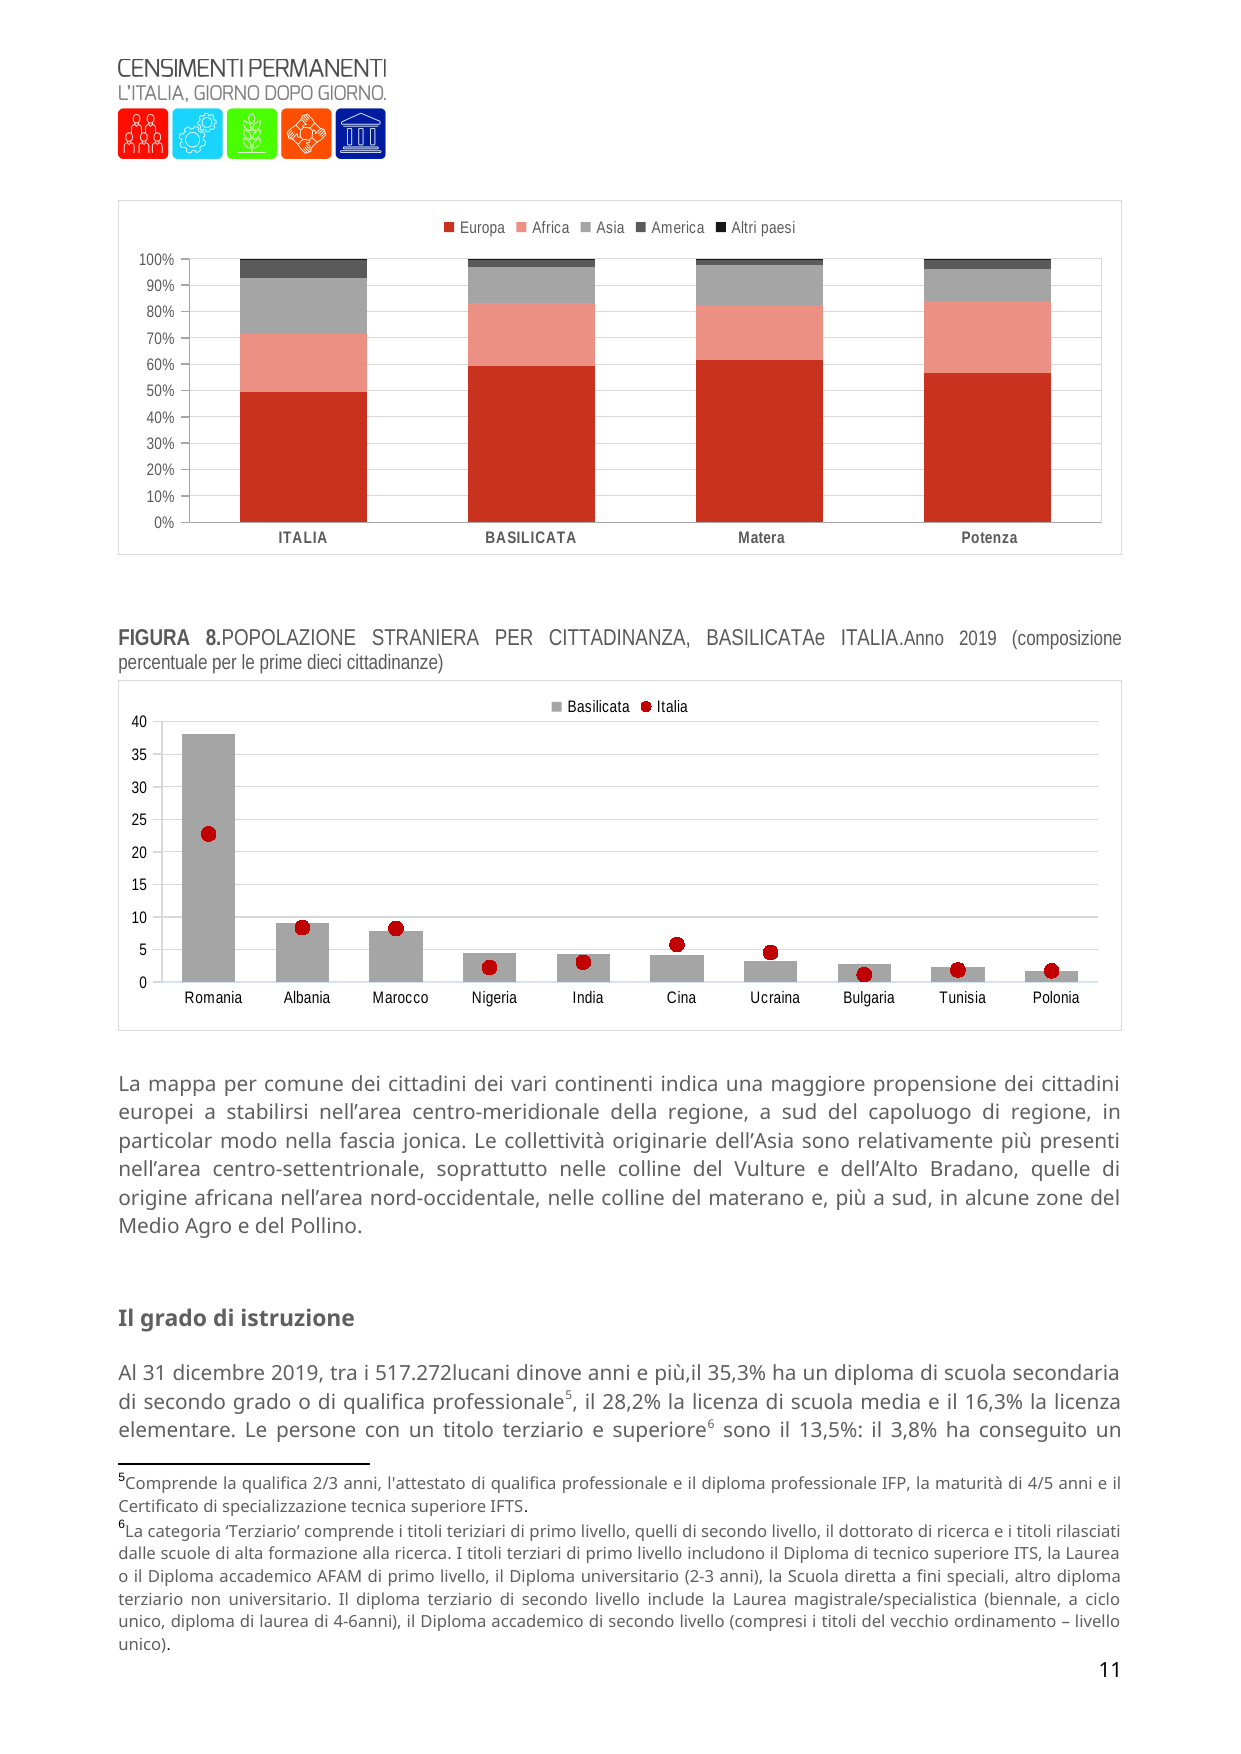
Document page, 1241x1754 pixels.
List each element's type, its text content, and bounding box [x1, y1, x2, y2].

picture [118, 59, 386, 159]
text Il grado di istruzione [118, 1302, 1122, 1333]
text FIGURA 8.POPOLAZIONE STRANIERA PER CITTADINANZA, BASILICATAe ITALIA.Anno 2019 (composizione percentuale per le prime dieci cittadinanze) [118, 623, 1122, 674]
text La mappa per comune dei cittadini dei vari continenti indica una maggiore propensione dei cittadini europei a stabilirsi nell’area centro-meridionale della regione, a sud del capoluogo di regione, in particolar modo nella fascia jonica. Le collettività originarie dell’Asia sono relativamente più presenti nell’area centro-settentrionale, soprattutto nelle colline del Vulture e dell’Alto Bradano, quelle di origine africana nell’area nord-occidentale, nelle colline del materano e, più a sud, in alcune zone del Medio Agro e del Pollino. [118, 1069, 1122, 1240]
